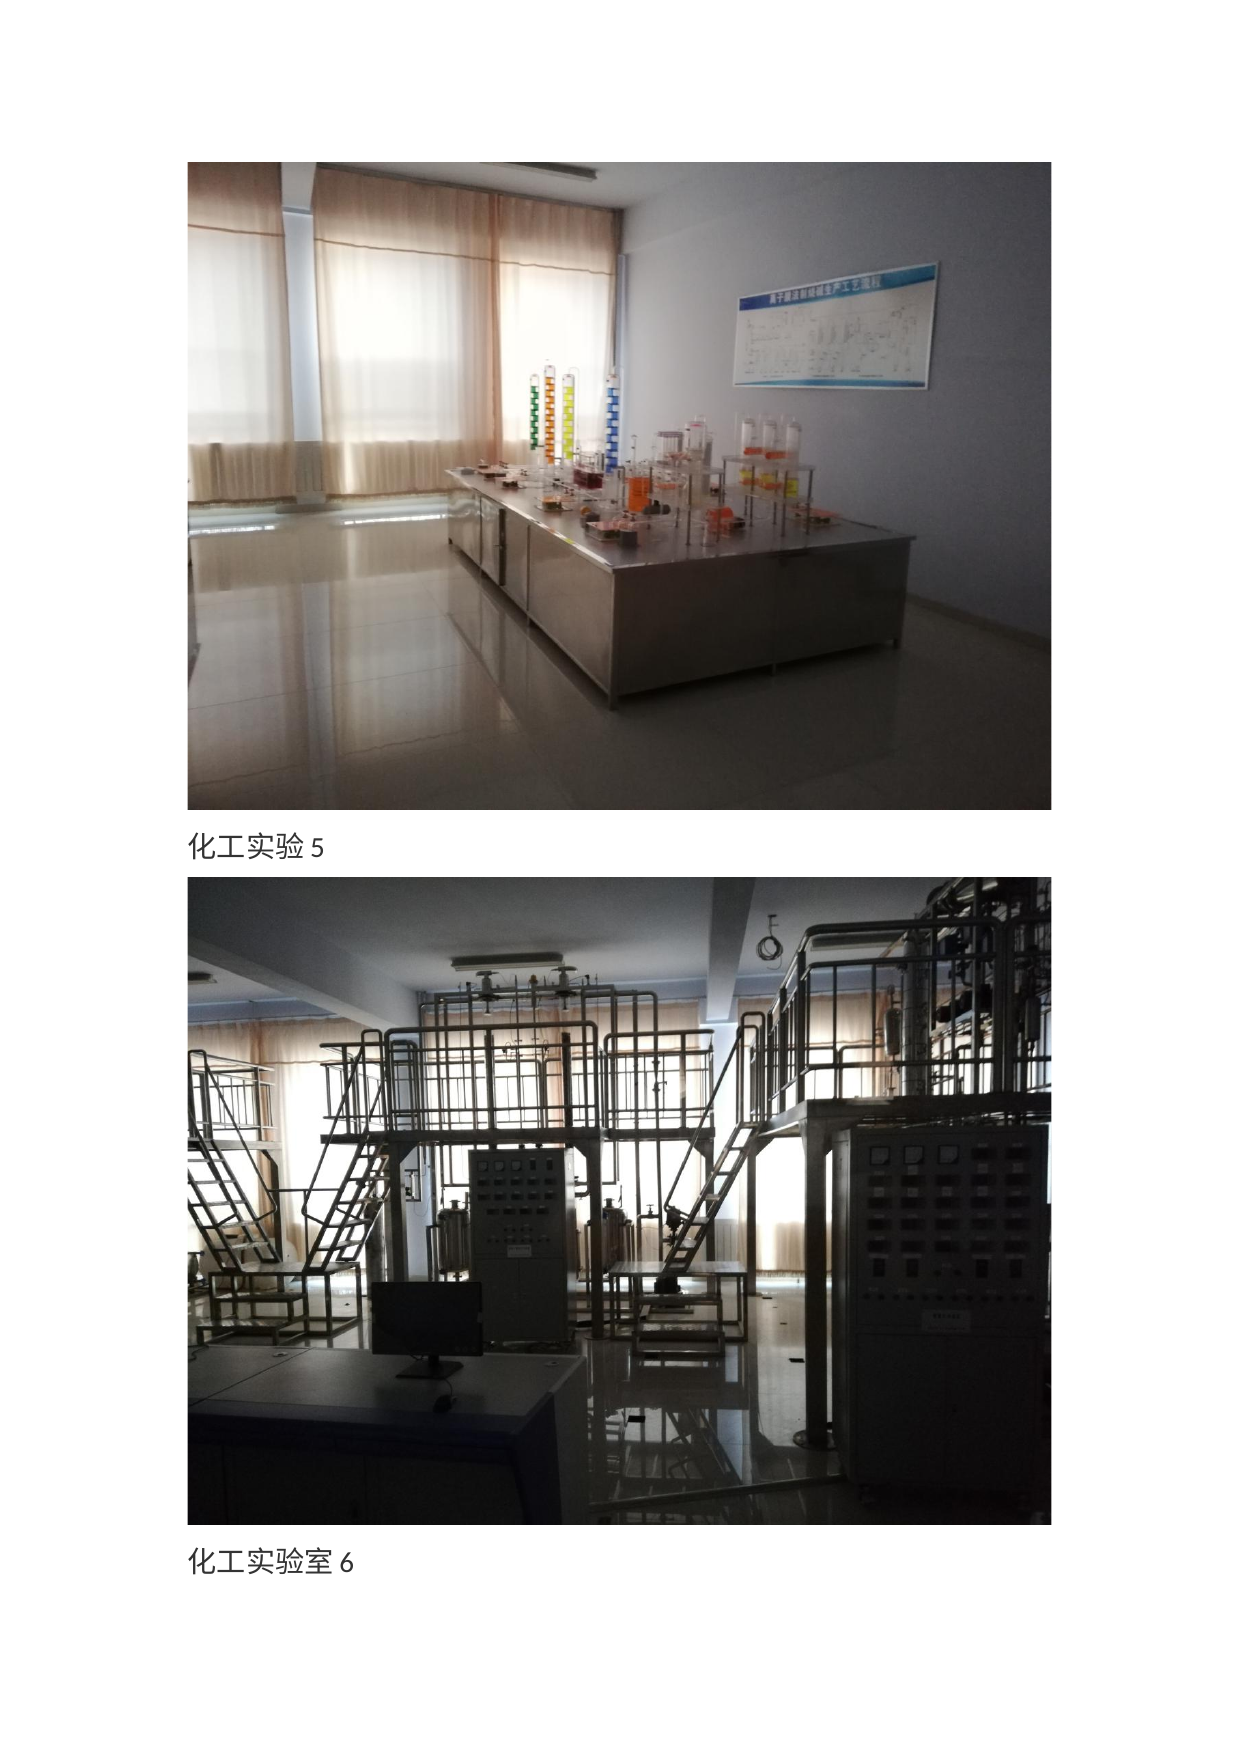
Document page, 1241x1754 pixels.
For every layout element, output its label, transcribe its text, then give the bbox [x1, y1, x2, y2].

text 化工实验5 [187, 812, 1053, 877]
picture [187, 877, 1052, 1525]
text 化工实验室6 [187, 1527, 1053, 1592]
picture [187, 162, 1052, 810]
